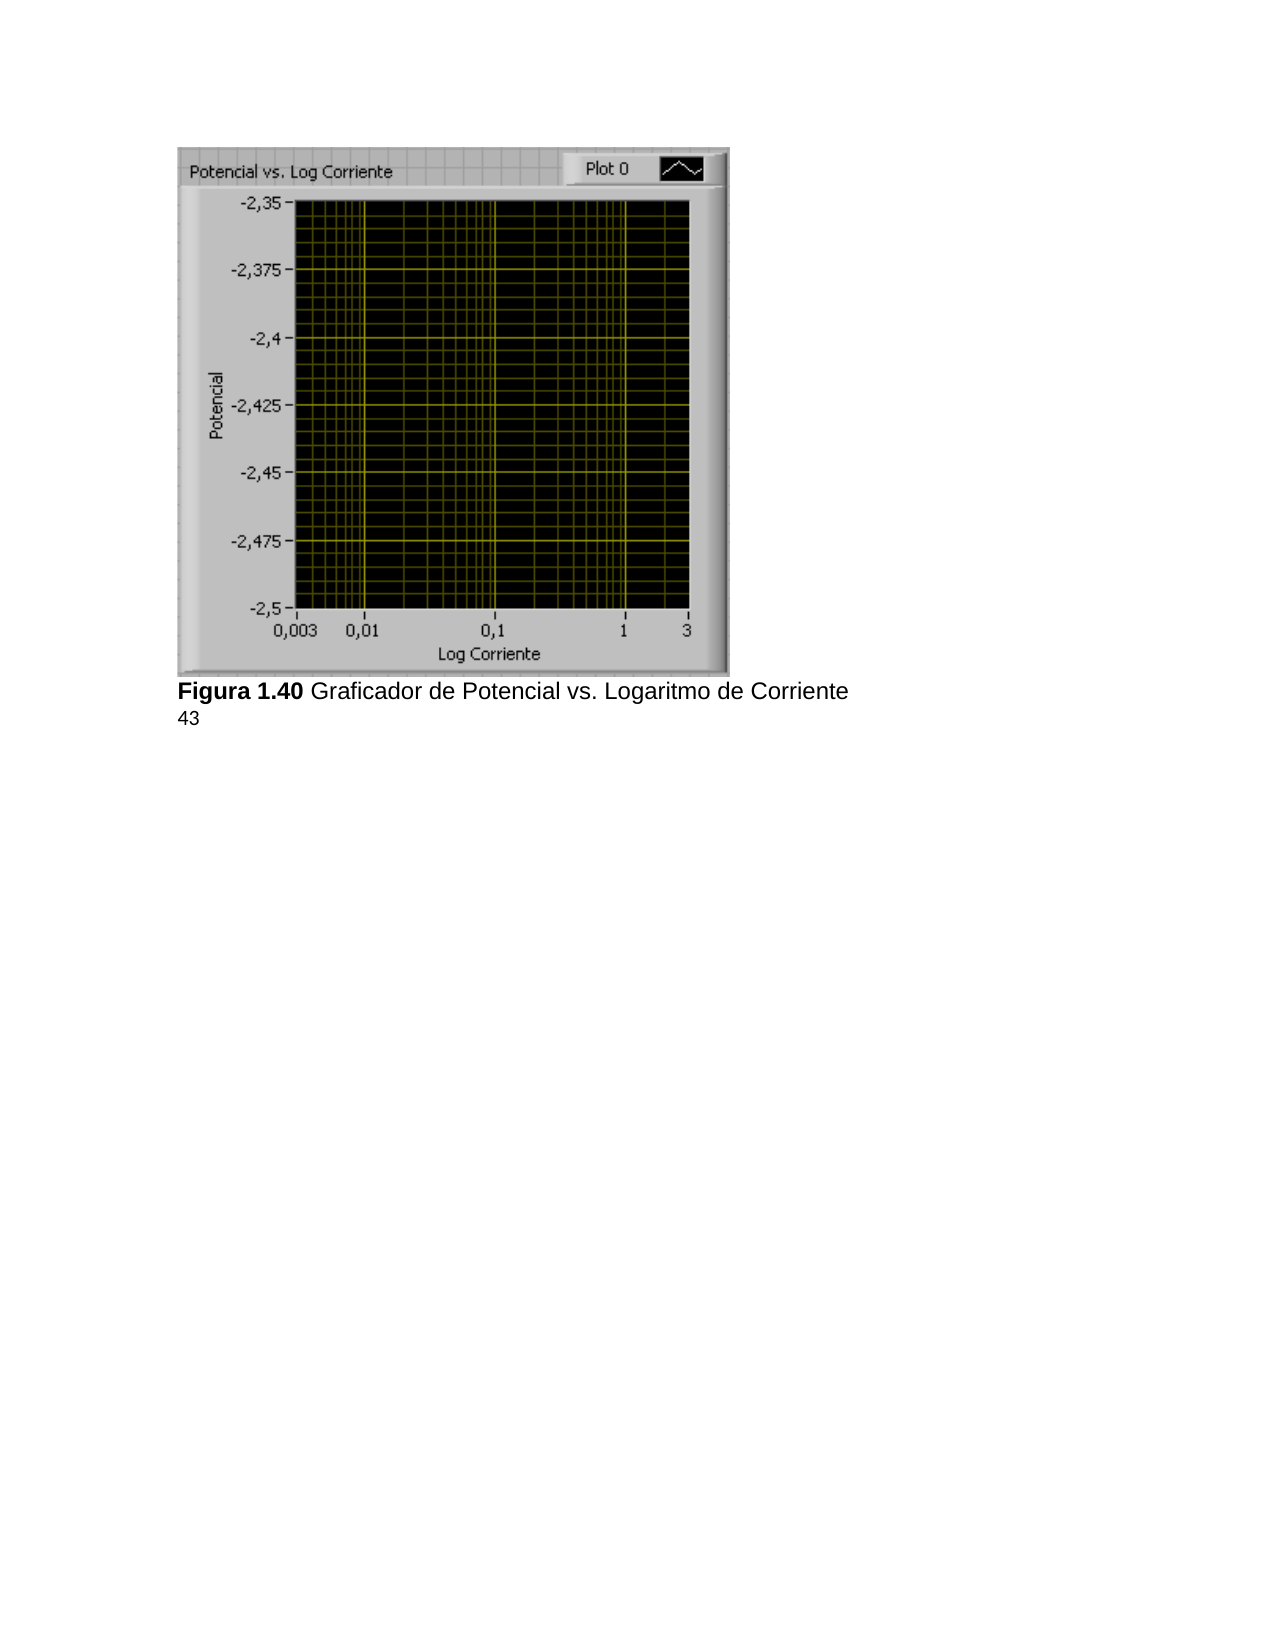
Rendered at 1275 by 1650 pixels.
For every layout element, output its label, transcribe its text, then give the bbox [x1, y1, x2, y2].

text Figura 1.40 Graficador de Potencial vs. Logaritmo de Corriente [177, 677, 1098, 704]
text 43 [177, 704, 1098, 731]
